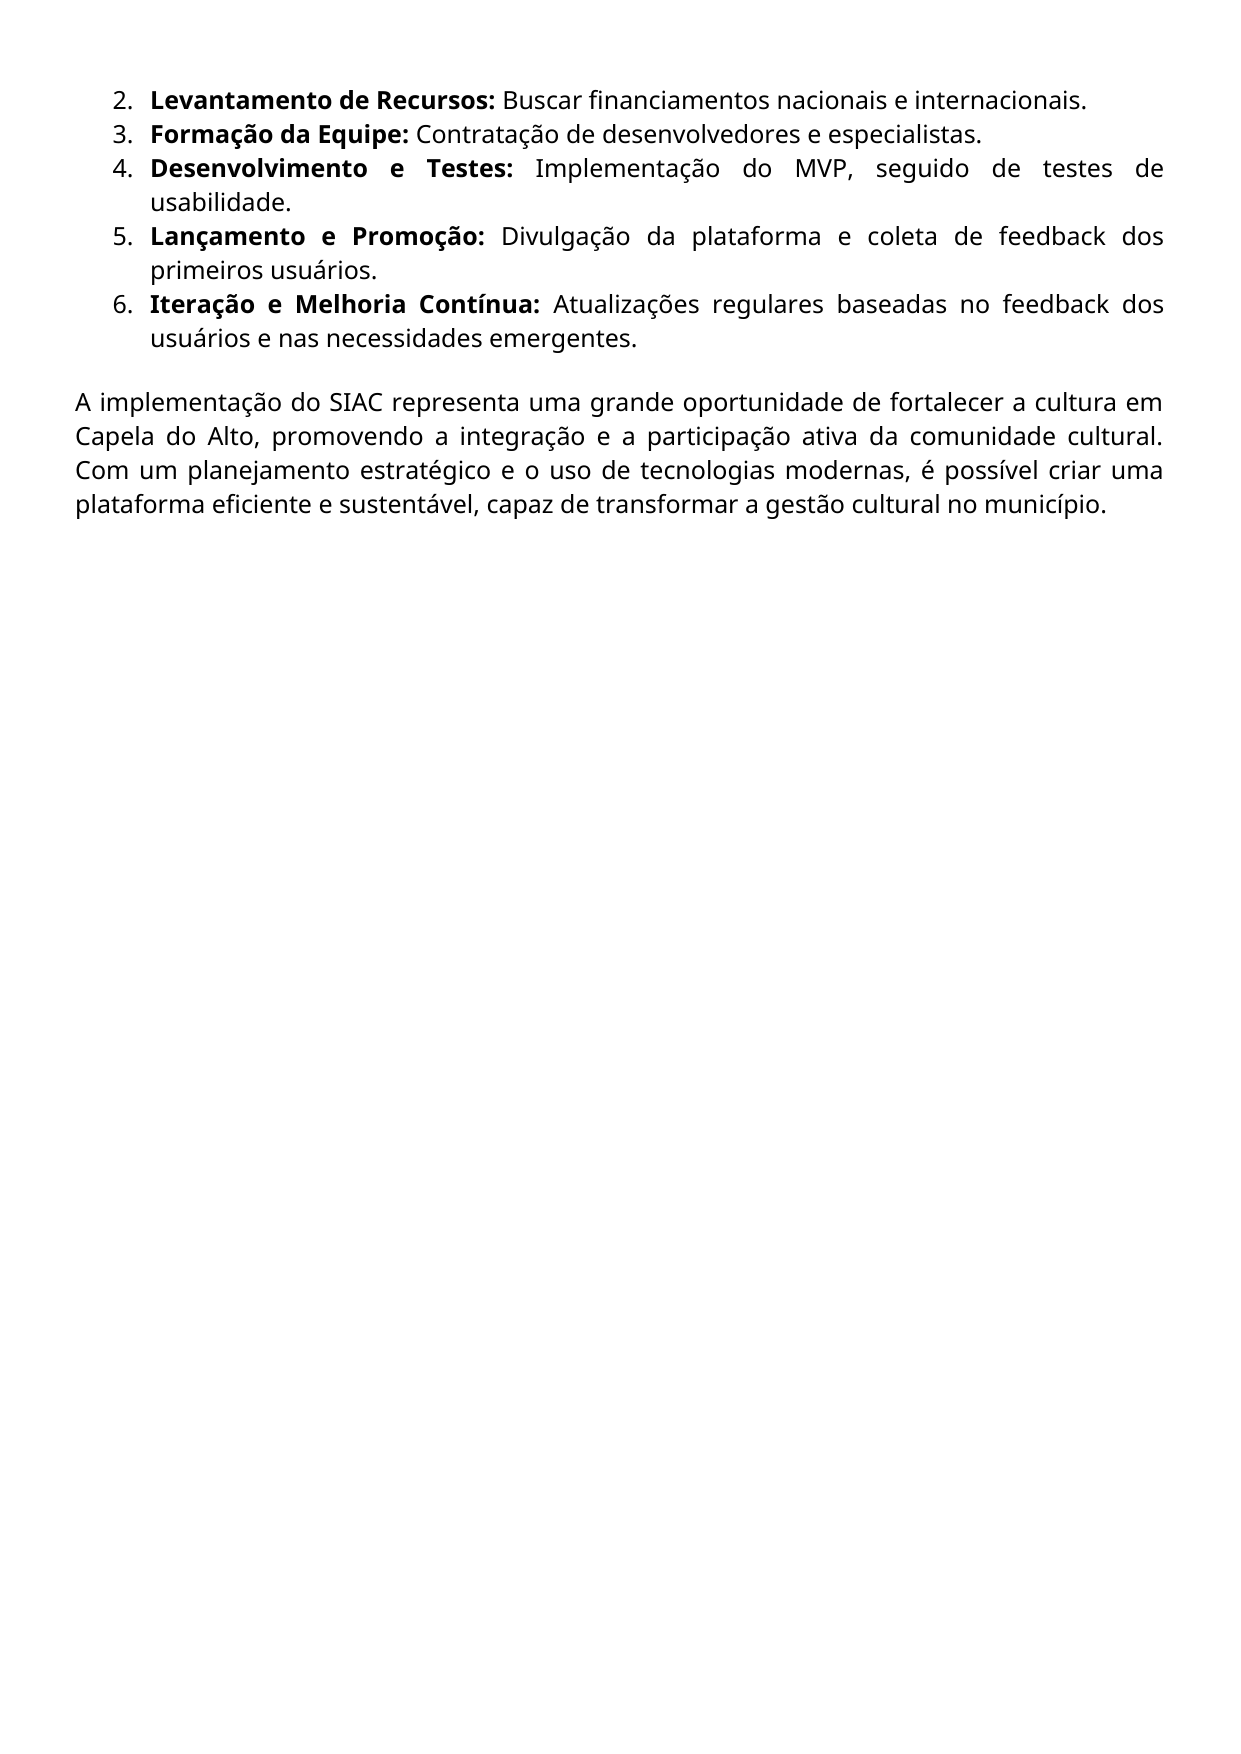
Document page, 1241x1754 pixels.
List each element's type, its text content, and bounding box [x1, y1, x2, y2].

list Levantamento de Recursos: Buscar financiamentos nacionais e internacionais. [112, 82, 1165, 117]
list Formação da Equipe: Contratação de desenvolvedores e especialistas. [112, 117, 1165, 151]
text A implementação do SIAC representa uma grande oportunidade de fortalecer a cultura em Capela do Alto, promovendo a integração e a participação ativa da comunidade cultural. Com um planejamento estratégico e o uso de tecnologias modernas, é possível criar uma plataforma eficiente e sustentável, capaz de transformar a gestão cultural no município. [75, 384, 1165, 520]
list Lançamento e Promoção: Divulgação da plataforma e coleta de feedback dos primeiros usuários. [112, 219, 1165, 287]
list Desenvolvimento e Testes: Implementação do MVP, seguido de testes de usabilidade. [112, 151, 1165, 219]
list Iteração e Melhoria Contínua: Atualizações regulares baseadas no feedback dos usuários e nas necessidades emergentes. [112, 287, 1165, 355]
